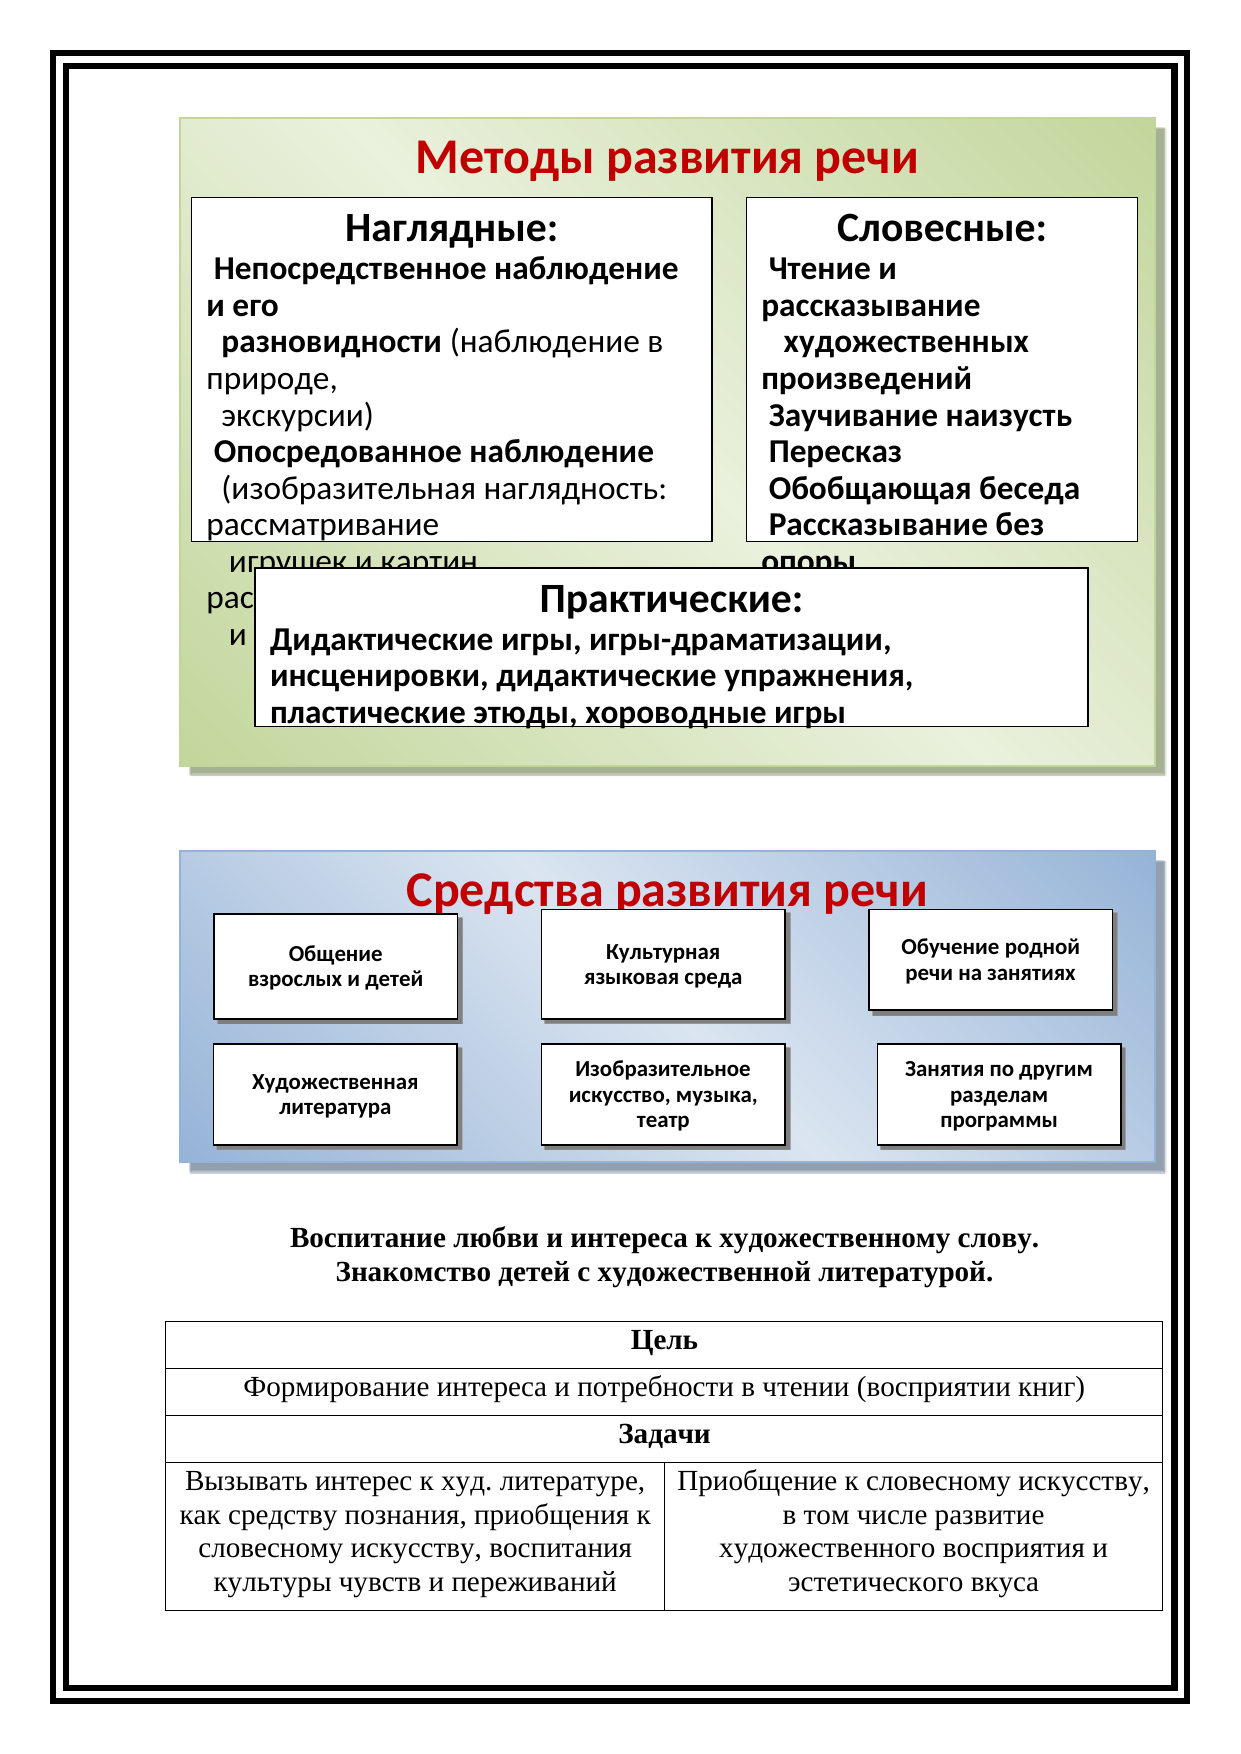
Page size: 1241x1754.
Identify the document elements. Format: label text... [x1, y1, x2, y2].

table_cell Задачи [166, 1416, 1162, 1462]
text Воспитание любви и интереса к художественному слову. [177, 1220, 1152, 1254]
text Знакомство детей с художественной литературой. [177, 1254, 1152, 1287]
table_cell Формирование интереса и потребности в чтении (восприятии книг) [166, 1369, 1162, 1415]
table_header Цель [166, 1322, 1162, 1368]
table_cell Вызывать интерес к худ. литературе, как средству познания, приобщения к словесному искусству, воспитания культуры чувств и переживаний [166, 1463, 664, 1610]
table_cell Приобщение к словесному искусству, в том числе развитие художественного восприятия и эстетического вкуса [665, 1463, 1162, 1610]
